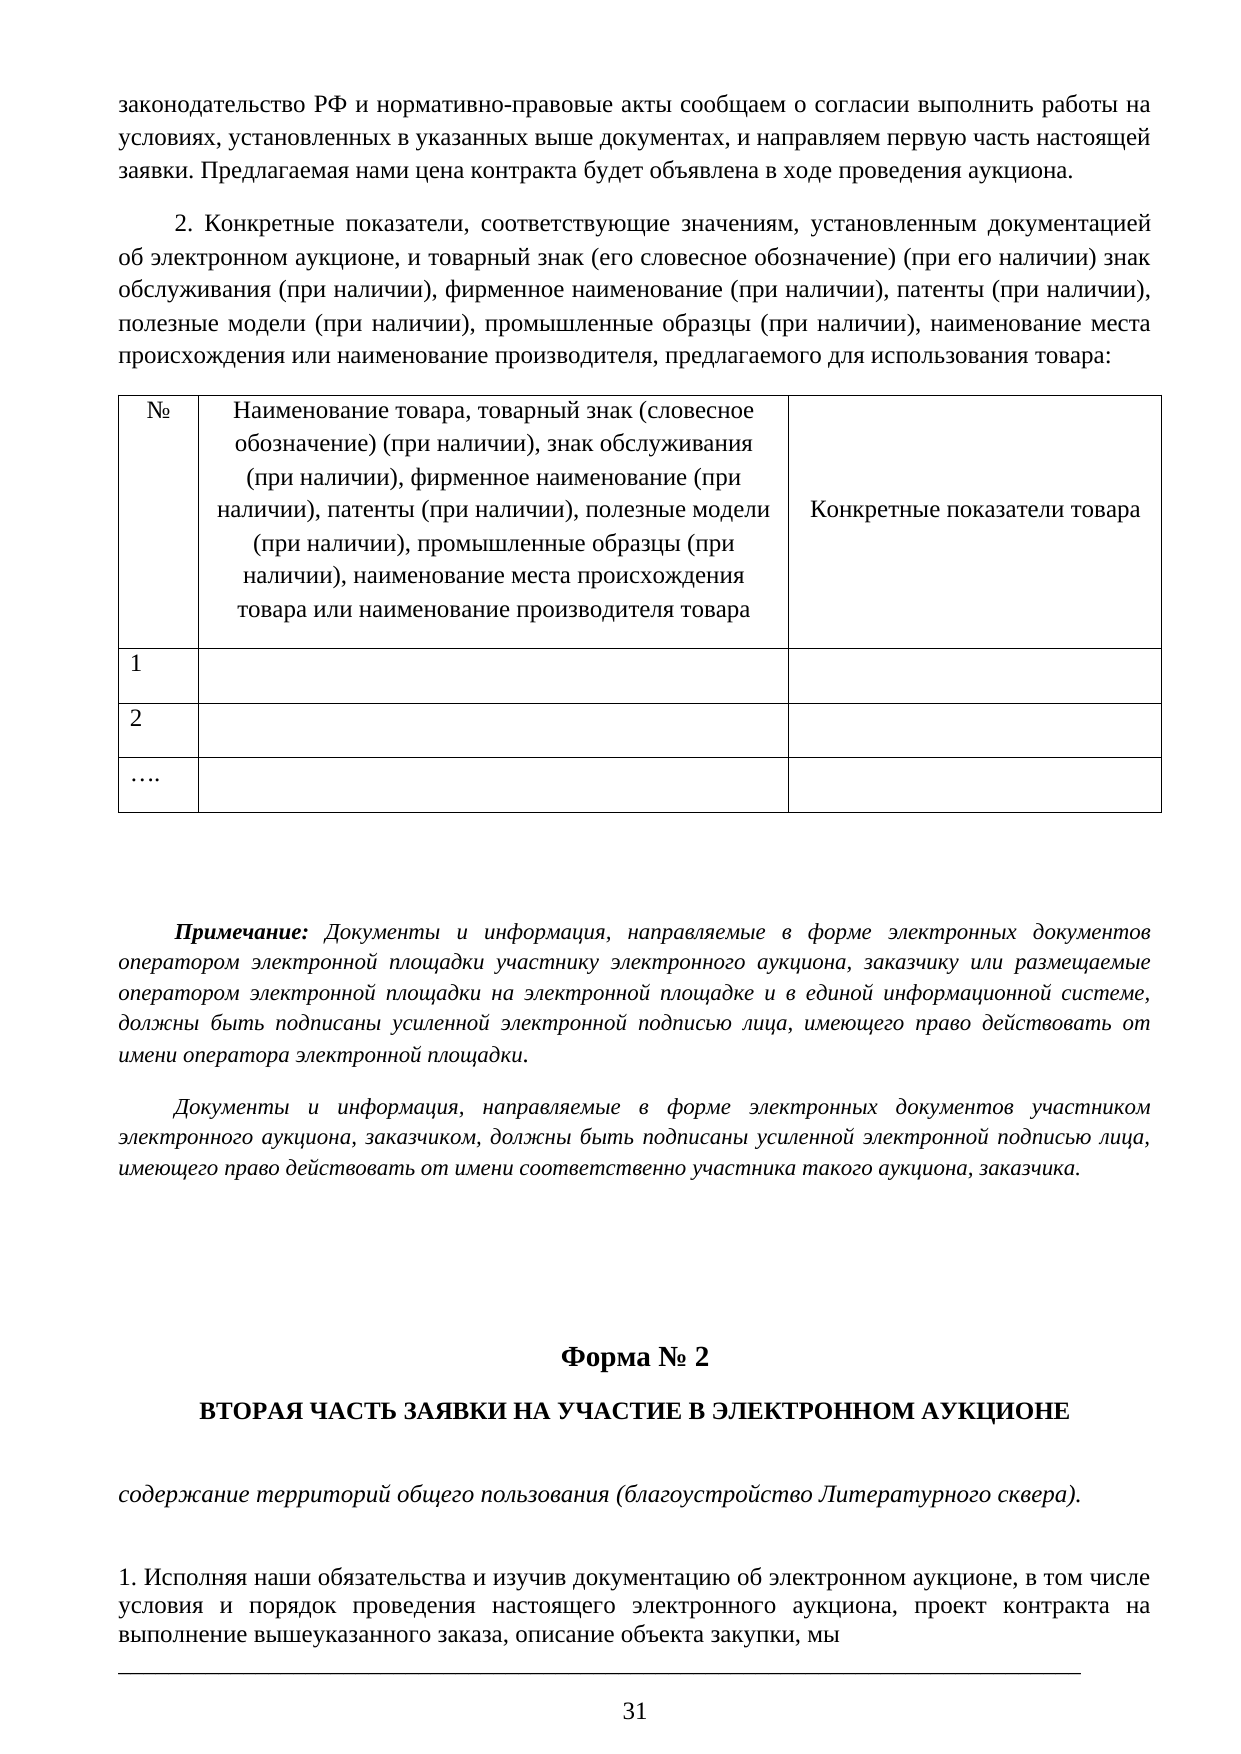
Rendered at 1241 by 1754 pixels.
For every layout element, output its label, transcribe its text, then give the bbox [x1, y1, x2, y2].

table_cell [199, 704, 788, 757]
text 2. Конкретные показатели, соответствующие значениям, установленным документацией об электронном аукционе, и товарный знак (его словесное обозначение) (при его наличии) знак обслуживания (при наличии), фирменное наименование (при наличии), патенты (при наличии), полезные модели (при наличии), промышленные образцы (при наличии), наименование места происхождения или наименование производителя, предлагаемого для использования товара: [118, 208, 1152, 369]
table_header Конкретные показатели товара [789, 396, 1161, 647]
text 1. Исполняя наши обязательства и изучив документацию об электронном аукционе, в том числе условия и порядок проведения настоящего электронного аукциона, проект контракта на выполнение вышеуказанного заказа, описание объекта закупки, мы [118, 1562, 1152, 1648]
table_cell 2 [119, 704, 198, 757]
table_cell …. [119, 758, 198, 812]
table_cell [789, 758, 1161, 812]
text _____________________________________________________________________________ [118, 1648, 1152, 1677]
text содержание территорий общего пользования (благоустройство Литературного сквера). [118, 1479, 1152, 1508]
table_cell [199, 758, 788, 812]
table_cell [789, 649, 1161, 702]
text Форма № 2 [118, 1339, 1152, 1372]
table_cell [199, 649, 788, 702]
text Примечание: Документы и информация, направляемые в форме электронных документов оператором электронной площадки участнику электронного аукциона, заказчику или размещаемые оператором электронной площадки на электронной площадке и в единой информационной системе, должны быть подписаны усиленной электронной подписью лица, имеющего право действовать от имени оператора электронной площадки. [118, 918, 1152, 1068]
text Документы и информация, направляемые в форме электронных документов участником электронного аукциона, заказчиком, должны быть подписаны усиленной электронной подписью лица, имеющего право действовать от имени соответственно участника такого аукциона, заказчика. [118, 1093, 1152, 1180]
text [118, 89, 1152, 183]
table_header № [119, 396, 198, 647]
text ВТОРАЯ ЧАСТЬ ЗАЯВКИ НА УЧАСТИЕ В ЭЛЕКТРОННОМ АУКЦИОНЕ [118, 1396, 1152, 1425]
table_header Наименование товара, товарный знак (словесное обозначение) (при наличии), знак обслуживания (при наличии), фирменное наименование (при наличии), патенты (при наличии), полезные модели (при наличии), промышленные образцы (при наличии), наименование места происхождения товара или наименование производителя товара [199, 396, 788, 647]
table_cell 1 [119, 649, 198, 702]
table_cell [789, 704, 1161, 757]
